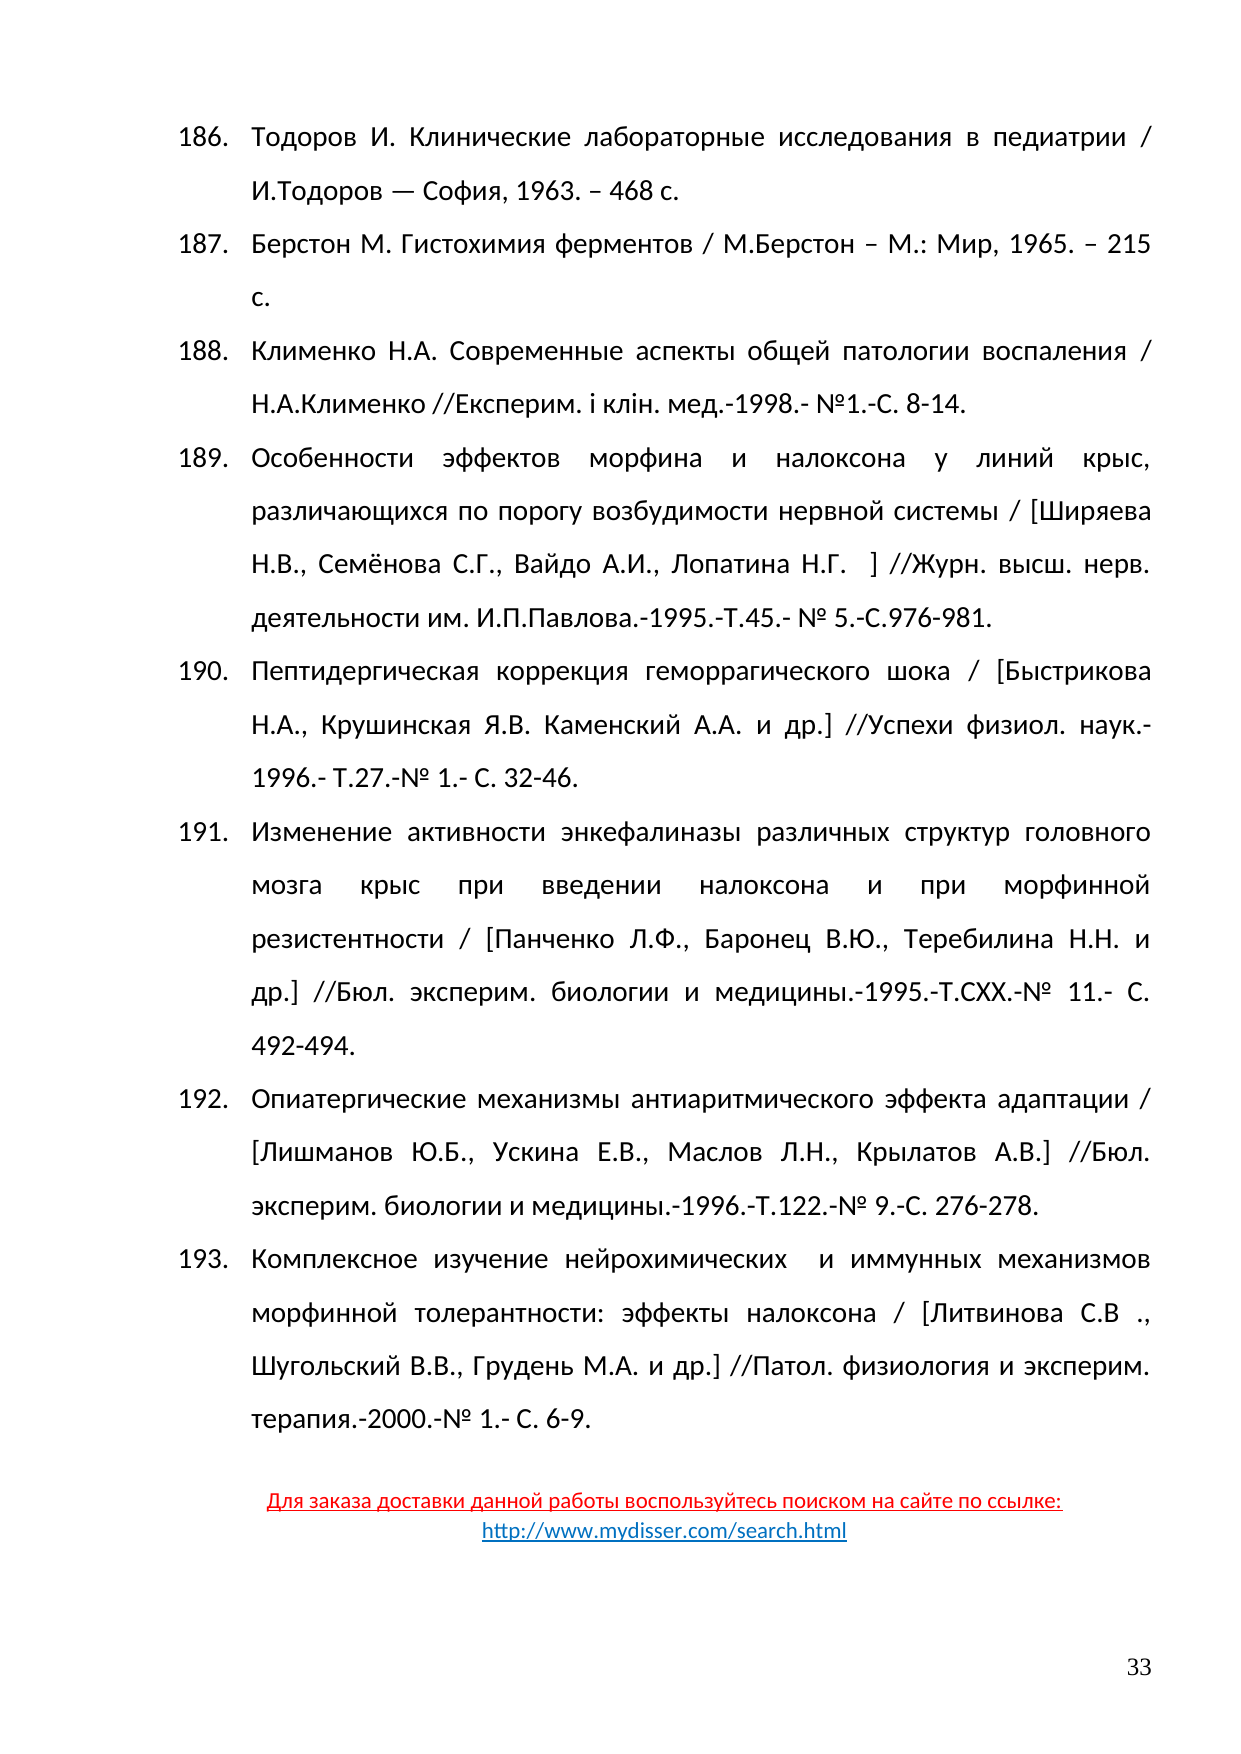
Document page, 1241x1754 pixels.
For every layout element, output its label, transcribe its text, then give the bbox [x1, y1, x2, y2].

list Комплексное изучение нейрохимических и иммунных механизмов морфинной толерантности: эффекты налоксона / [Литвинова С.В ., Шугольский В.В., Грудень М.А. и др.] //Патол. физиология и эксперим. терапия.-2000.-№ 1.- С. 6-9. [177, 1240, 1152, 1436]
list Пептидергическая коррекция геморрагического шока / [Быстрикова Н.А., Крушинская Я.В. Каменский А.А. и др.] //Успехи физиол. наук.-1996.- Т.27.-№ 1.- С. 32-46. [177, 652, 1152, 795]
list Берстон М. Гистохимия ферментов / М.Берстон – М.: Мир, 1965. – 215 с. [177, 225, 1152, 314]
list Изменение активности энкефалиназы различных структур головного мозга крыс при введении налоксона и при морфинной резистентности / [Панченко Л.Ф., Баронец В.Ю., Теребилина Н.Н. и др.] //Бюл. эксперим. биологии и медицины.-1995.-Т.СХХ.-№ 11.- С. 492-494. [177, 813, 1152, 1062]
text Для заказа доставки данной работы воспользуйтесь поиском на сайте по ссылке: http://www.mydisser.com/search.html [177, 1486, 1152, 1544]
list Опиатергические механизмы антиаритмического эффекта адаптации / [Лишманов Ю.Б., Ускина Е.В., Маслов Л.Н., Крылатов А.В.] //Бюл. эксперим. биологии и медицины.-1996.-Т.122.-№ 9.-С. 276-278. [177, 1080, 1152, 1222]
list Особенности эффектов морфина и налоксона у линий крыс, различающихся по порогу возбудимости нервной системы / [Ширяева Н.В., Семёнова С.Г., Вайдо А.И., Лопатина Н.Г. ] //Журн. высш. нерв. деятельности им. И.П.Павлова.-1995.-Т.45.- № 5.-С.976-981. [177, 439, 1152, 635]
list Клименко Н.А. Современные аспекты общей патологии воспаления / Н.А.Клименко //Експерим. і клін. мед.-1998.- №1.-С. 8-14. [177, 332, 1152, 421]
list Тодоров И. Клинические лабораторные исследования в педиатрии / И.Тодоров — София, 1963. – 468 с. [177, 118, 1152, 207]
